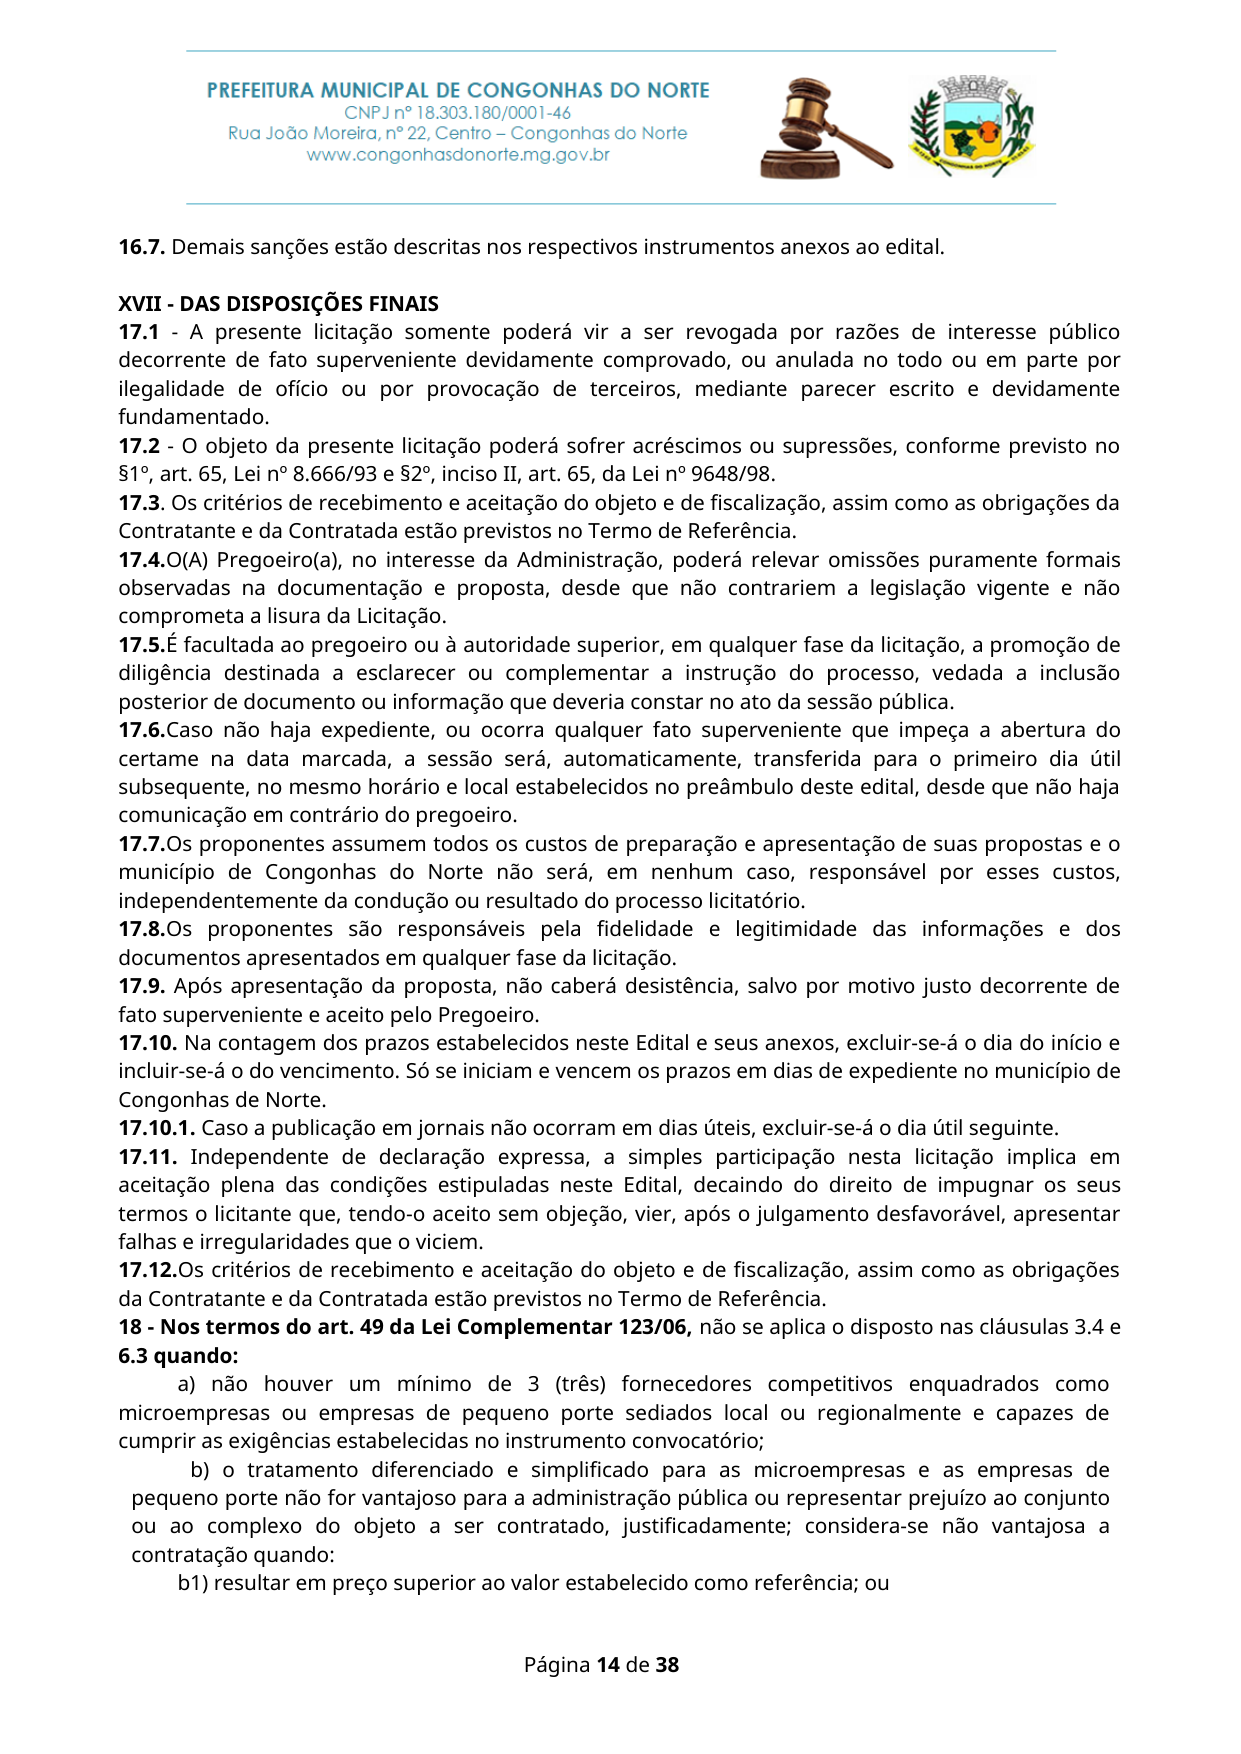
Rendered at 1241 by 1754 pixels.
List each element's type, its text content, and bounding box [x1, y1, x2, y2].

text 18 - Nos termos do art. 49 da Lei Complementar 123/06, não se aplica o disposto nas cláusulas 3.4 e 6.3 quando: [118, 1312, 1122, 1369]
text 17.3. Os critérios de recebimento e aceitação do objeto e de fiscalização, assim como as obrigações da Contratante e da Contratada estão previstos no Termo de Referência. [118, 488, 1122, 545]
text 16.7. Demais sanções estão descritas nos respectivos instrumentos anexos ao edital. [118, 118, 1122, 260]
list b1) resultar em preço superior ao valor estabelecido como referência; ou [131, 1568, 1111, 1597]
subtitle XVII - DAS DISPOSIÇÕES FINAIS [118, 289, 1122, 317]
text a) não houver um mínimo de 3 (três) fornecedores competitivos enquadrados como microempresas ou empresas de pequeno porte sediados local ou regionalmente e capazes de cumprir as exigências estabelecidas no instrumento convocatório; [118, 1369, 1111, 1455]
text 17.7.Os proponentes assumem todos os custos de preparação e apresentação de suas propostas e o município de Congonhas do Norte não será, em nenhum caso, responsável por esses custos, independentemente da condução ou resultado do processo licitatório. [118, 829, 1122, 914]
text 17.10. Na contagem dos prazos estabelecidos neste Edital e seus anexos, excluir-se-á o dia do início e incluir-se-á o do vencimento. Só se iniciam e vencem os prazos em dias de expediente no município de Congonhas de Norte. [118, 1028, 1122, 1113]
text 17.12.Os critérios de recebimento e aceitação do objeto e de fiscalização, assim como as obrigações da Contratante e da Contratada estão previstos no Termo de Referência. [118, 1256, 1122, 1312]
text 17.4.O(A) Pregoeiro(a), no interesse da Administração, poderá relevar omissões puramente formais observadas na documentação e proposta, desde que não contrariem a legislação vigente e não comprometa a lisura da Licitação. [118, 545, 1122, 630]
list b) o tratamento diferenciado e simplificado para as microempresas e as empresas de pequeno porte não for vantajoso para a administração pública ou representar prejuízo ao conjunto ou ao complexo do objeto a ser contratado, justificadamente; considera-se não vantajosa a contratação quando: [131, 1455, 1111, 1568]
text 17.1 - A presente licitação somente poderá vir a ser revogada por razões de interesse público decorrente de fato superveniente devidamente comprovado, ou anulada no todo ou em parte por ilegalidade de ofício ou por provocação de terceiros, mediante parecer escrito e devidamente fundamentado. [118, 317, 1122, 431]
text 17.6.Caso não haja expediente, ou ocorra qualquer fato superveniente que impeça a abertura do certame na data marcada, a sessão será, automaticamente, transferida para o primeiro dia útil subsequente, no mesmo horário e local estabelecidos no preâmbulo deste edital, desde que não haja comunicação em contrário do pregoeiro. [118, 715, 1122, 829]
text 17.11. Independente de declaração expressa, a simples participação nesta licitação implica em aceitação plena das condições estipuladas neste Edital, decaindo do direito de impugnar os seus termos o licitante que, tendo-o aceito sem objeção, vier, após o julgamento desfavorável, apresentar falhas e irregularidades que o viciem. [118, 1142, 1122, 1256]
text 17.2 - O objeto da presente licitação poderá sofrer acréscimos ou supressões, conforme previsto no §1º, art. 65, Lei nº 8.666/93 e §2º, inciso II, art. 65, da Lei nº 9648/98. [118, 431, 1122, 488]
text 17.9. Após apresentação da proposta, não caberá desistência, salvo por motivo justo decorrente de fato superveniente e aceito pelo Pregoeiro. [118, 971, 1122, 1028]
text 17.8.Os proponentes são responsáveis pela fidelidade e legitimidade das informações e dos documentos apresentados em qualquer fase da licitação. [118, 914, 1122, 971]
text 17.10.1. Caso a publicação em jornais não ocorram em dias úteis, excluir-se-á o dia útil seguinte. [118, 1113, 1122, 1142]
text 17.5.É facultada ao pregoeiro ou à autoridade superior, em qualquer fase da licitação, a promoção de diligência destinada a esclarecer ou complementar a instrução do processo, vedada a inclusão posterior de documento ou informação que deveria constar no ato da sessão pública. [118, 630, 1122, 715]
picture [181, 43, 1062, 209]
